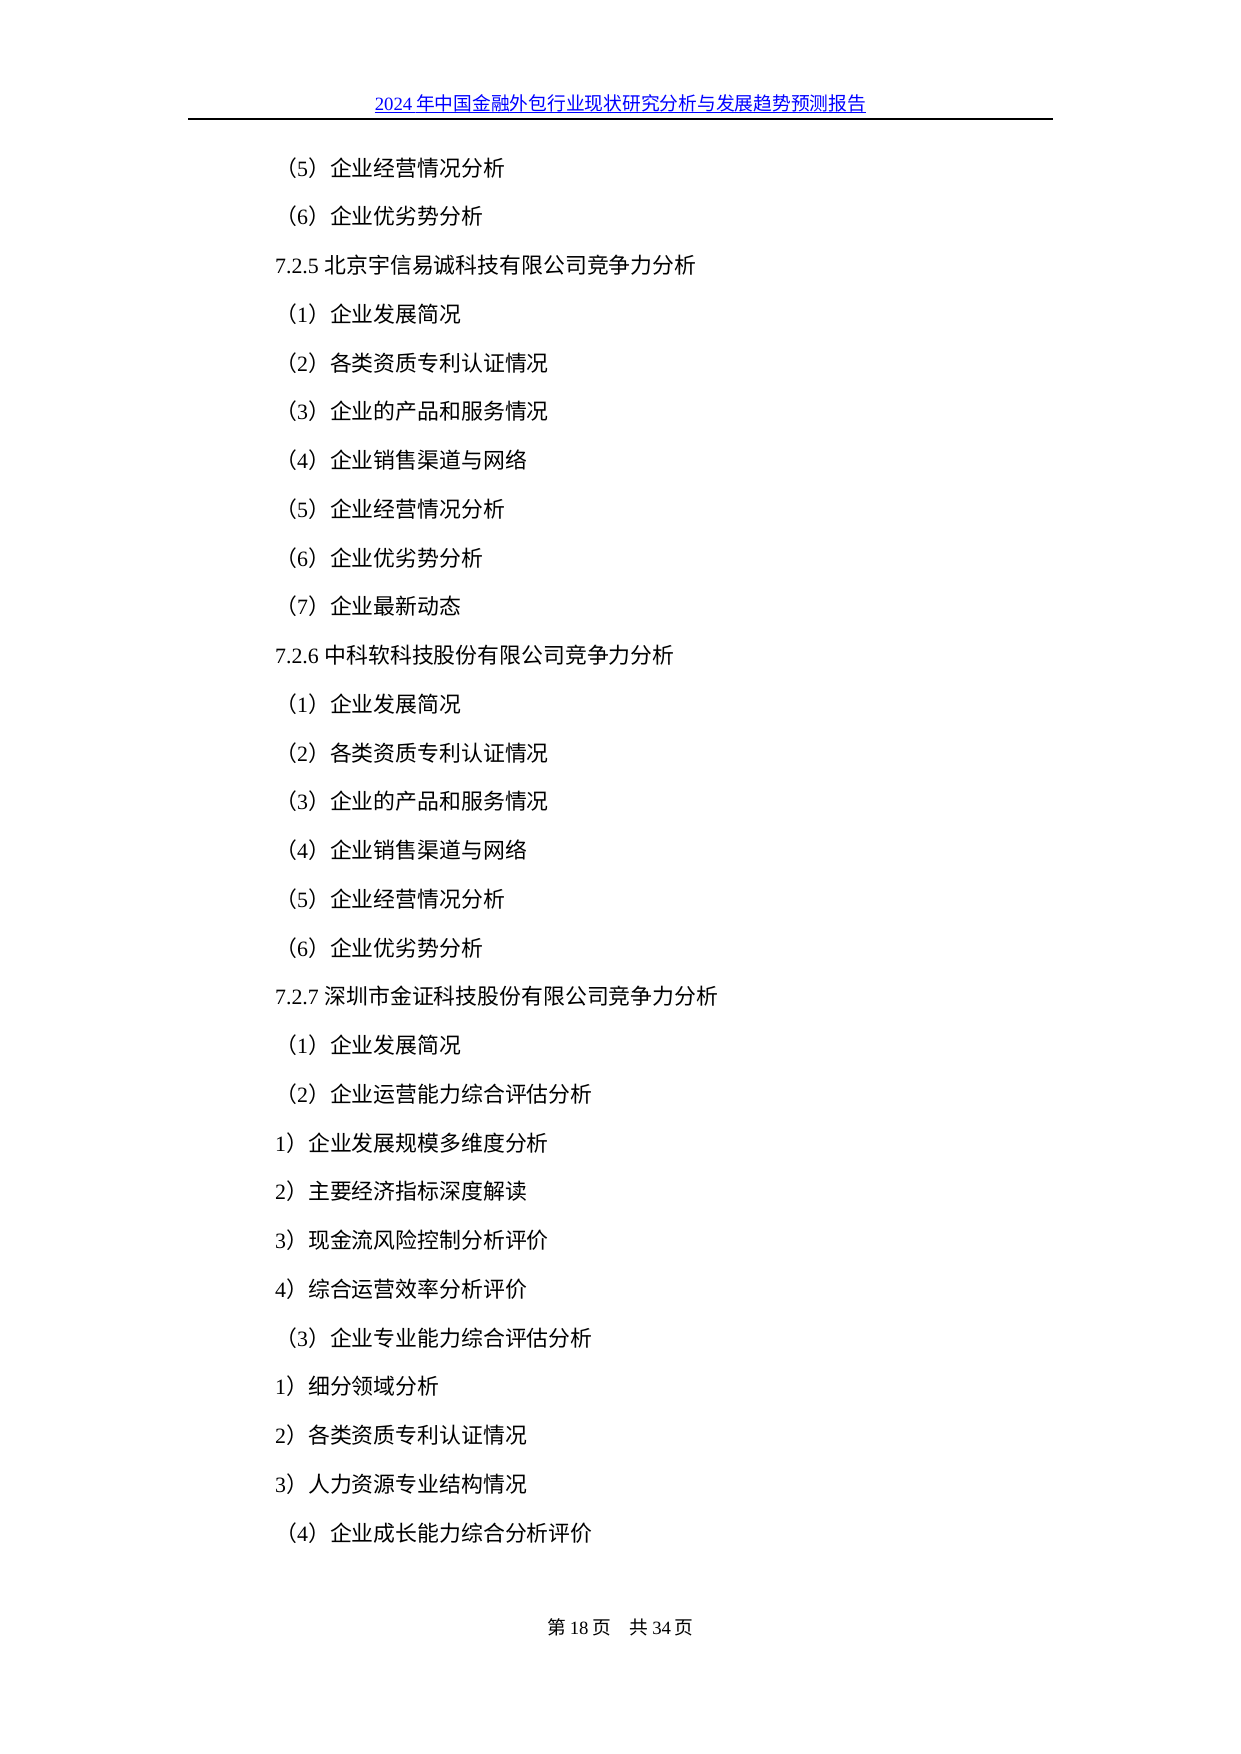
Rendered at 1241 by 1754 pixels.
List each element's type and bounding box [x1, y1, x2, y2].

text [187, 150, 1053, 1548]
